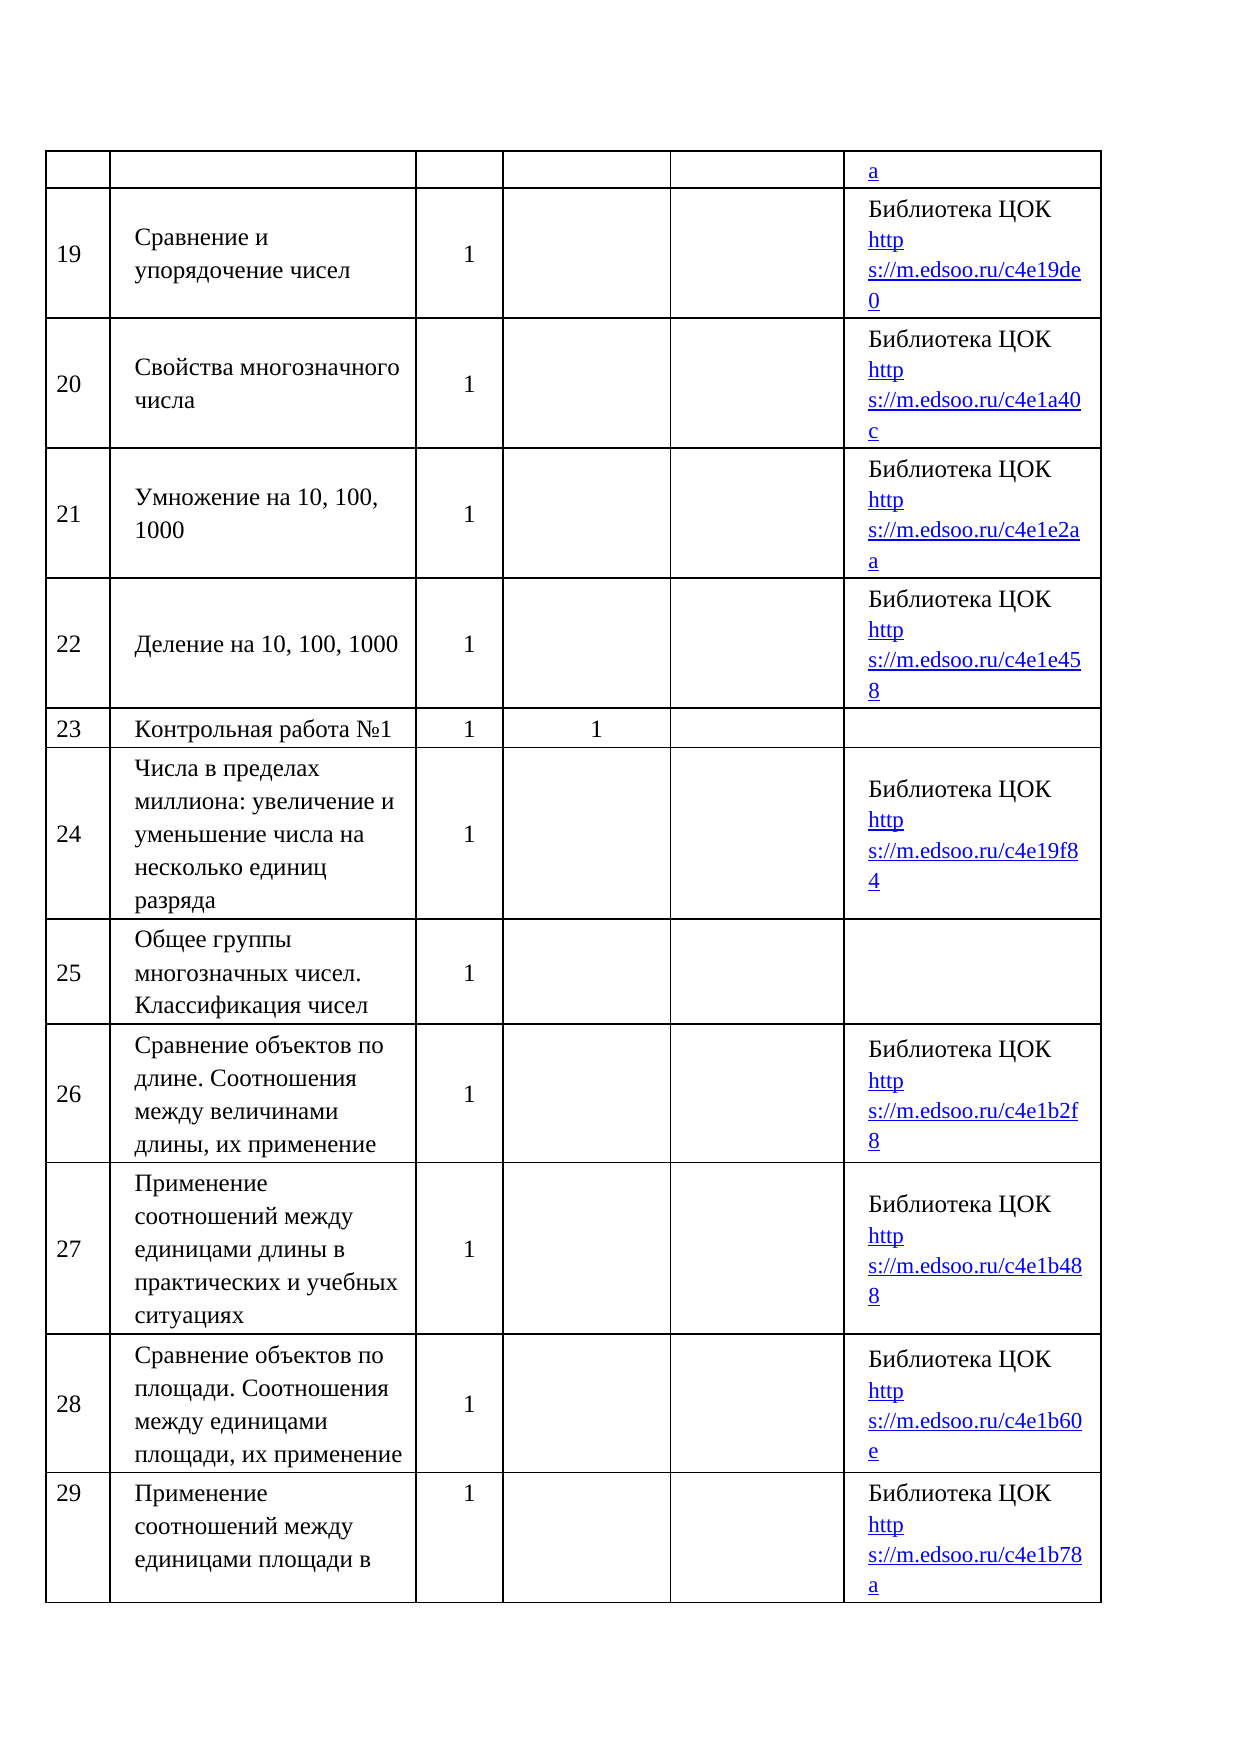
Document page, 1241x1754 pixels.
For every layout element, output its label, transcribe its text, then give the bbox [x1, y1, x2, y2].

table_cell Библиотека ЦОК https://m.edsoo.ru/c4e19f84 [845, 748, 1100, 918]
table_cell [671, 709, 843, 746]
table_cell 20 [47, 319, 109, 447]
table_cell 29 [47, 1473, 109, 1602]
table_cell [671, 1163, 843, 1333]
table_cell 28 [47, 1335, 109, 1472]
table_cell 23 [47, 709, 109, 746]
table_cell Общее группы многозначных чисел. Классификация чисел [111, 920, 415, 1023]
table_cell 26 [47, 1025, 109, 1162]
table_cell [671, 1335, 843, 1472]
table_cell Сравнение объектов по площади. Соотношения между единицами площади, их применение [111, 1335, 415, 1472]
table_cell 1 [417, 579, 502, 707]
table_cell [671, 920, 843, 1023]
table_cell Библиотека ЦОК https://m.edsoo.ru/c4e1b60e [845, 1335, 1100, 1472]
table_cell 1 [417, 1473, 502, 1602]
table_cell [671, 319, 843, 447]
table_cell 1 [417, 319, 502, 447]
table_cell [845, 152, 1100, 187]
table_cell [504, 920, 670, 1023]
table_cell [671, 579, 843, 707]
table_cell Числа в пределах миллиона: увеличение и уменьшение числа на несколько единиц разряда [111, 748, 415, 918]
table_cell [504, 1473, 670, 1602]
table_cell Применение соотношений между единицами длины в практических и учебных ситуациях [111, 1163, 415, 1333]
table_cell [504, 152, 670, 187]
table_cell 1 [417, 1025, 502, 1162]
table_cell 1 [504, 709, 670, 746]
table_cell 21 [47, 449, 109, 577]
table_cell [504, 319, 670, 447]
table_cell Умножение на 10, 100, 1000 [111, 449, 415, 577]
table_cell Библиотека ЦОК https://m.edsoo.ru/c4e1b2f8 [845, 1025, 1100, 1162]
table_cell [111, 152, 415, 187]
table_cell Сравнение объектов по длине. Соотношения между величинами длины, их применение [111, 1025, 415, 1162]
table_cell Контрольная работа №1 [111, 709, 415, 746]
table_cell [504, 1163, 670, 1333]
table_cell [671, 449, 843, 577]
table_cell 19 [47, 189, 109, 317]
table_cell 1 [417, 1335, 502, 1472]
table_cell 25 [47, 920, 109, 1023]
table_cell [504, 579, 670, 707]
table_cell Библиотека ЦОК https://m.edsoo.ru/c4e1b488 [845, 1163, 1100, 1333]
table_cell [504, 449, 670, 577]
table_cell 1 [417, 1163, 502, 1333]
table_cell [671, 189, 843, 317]
table_cell [504, 189, 670, 317]
table_cell [671, 1025, 843, 1162]
table_cell Библиотека ЦОК https://m.edsoo.ru/c4e1a40c [845, 319, 1100, 447]
table_cell 1 [417, 748, 502, 918]
table_cell Библиотека ЦОК https://m.edsoo.ru/c4e1e2aa [845, 449, 1100, 577]
table_cell [845, 920, 1100, 1023]
table_cell [504, 1335, 670, 1472]
table_cell 1 [417, 449, 502, 577]
table_cell [671, 748, 843, 918]
table_cell 22 [47, 579, 109, 707]
table_cell [504, 748, 670, 918]
table_cell Деление на 10, 100, 1000 [111, 579, 415, 707]
table_cell [671, 1473, 843, 1602]
table_cell Библиотека ЦОК https://m.edsoo.ru/c4e19de0 [845, 189, 1100, 317]
table_cell Библиотека ЦОК https://m.edsoo.ru/c4e1e458 [845, 579, 1100, 707]
table_cell Свойства многозначного числа [111, 319, 415, 447]
table_cell 1 [417, 152, 502, 187]
table_cell Сравнение и упорядочение чисел [111, 189, 415, 317]
table_cell 18 [47, 152, 109, 187]
table_cell [504, 1025, 670, 1162]
table_cell 1 [417, 709, 502, 746]
table_cell 1 [417, 189, 502, 317]
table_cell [845, 1473, 1100, 1602]
table_cell 24 [47, 748, 109, 918]
table_cell [671, 152, 843, 187]
table_cell 27 [47, 1163, 109, 1333]
table_cell 1 [417, 920, 502, 1023]
table_cell [845, 709, 1100, 746]
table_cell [111, 1473, 415, 1602]
